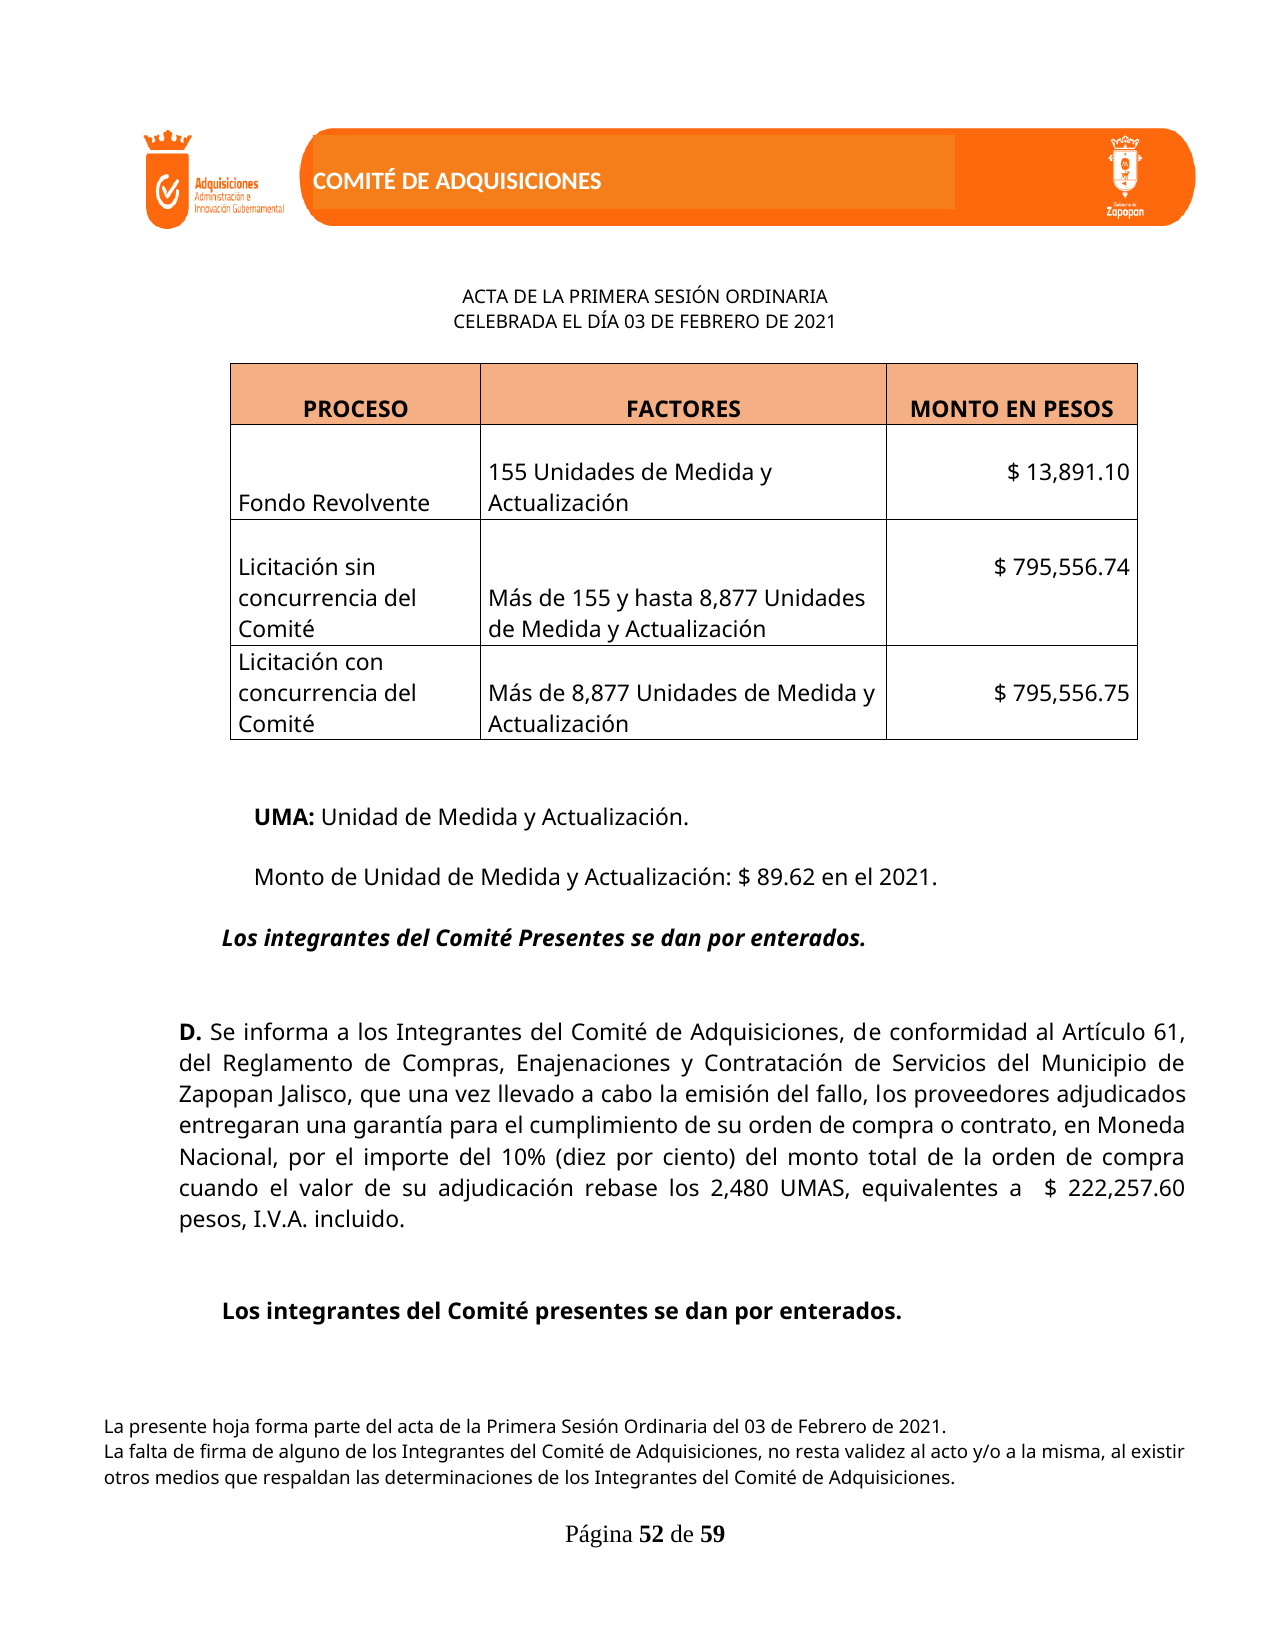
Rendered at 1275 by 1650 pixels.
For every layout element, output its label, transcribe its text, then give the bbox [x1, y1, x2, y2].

table_cell 155 Unidades de Medida y Actualización [481, 425, 886, 518]
list UMA: Unidad de Medida y Actualización. [253, 801, 1186, 832]
list Monto de Unidad de Medida y Actualización: $ 89.62 en el 2021. [253, 861, 1186, 892]
table_cell Fondo Revolvente [231, 425, 480, 518]
list D. Se informa a los Integrantes del Comité de Adquisiciones, de conformidad al Artículo 61, del Reglamento de Compras, Enajenaciones y Contratación de Servicios del Municipio de Zapopan Jalisco, que una vez llevado a cabo la emisión del fallo, los proveedores adjudicados entregaran una garantía para el cumplimiento de su orden de compra o contrato, en Moneda Nacional, por el importe del 10% (diez por ciento) del monto total de la orden de compra cuando el valor de su adjudicación rebase los 2,480 UMAS, equivalentes a $ 222,257.60 pesos, I.V.A. incluido. [178, 1015, 1186, 1234]
text Los integrantes del Comité Presentes se dan por enterados. [222, 922, 1186, 953]
table_header MONTO EN PESOS [887, 364, 1137, 424]
table_cell $ 13,891.10 [887, 425, 1137, 518]
table_cell Licitación sin concurrencia del Comité [231, 520, 480, 644]
table_header FACTORES [481, 364, 886, 424]
table_cell Más de 155 y hasta 8,877 Unidades de Medida y Actualización [481, 520, 886, 644]
picture [103, 73, 1224, 284]
table_cell Más de 8,877 Unidades de Medida y Actualización [481, 646, 886, 739]
text Los integrantes del Comité presentes se dan por enterados. [222, 1294, 1186, 1326]
table_cell Licitación con concurrencia del Comité [231, 646, 480, 739]
table_header PROCESO [231, 364, 480, 424]
table_cell $ 795,556.74 [887, 520, 1137, 644]
table_cell $ 795,556.75 [887, 646, 1137, 739]
